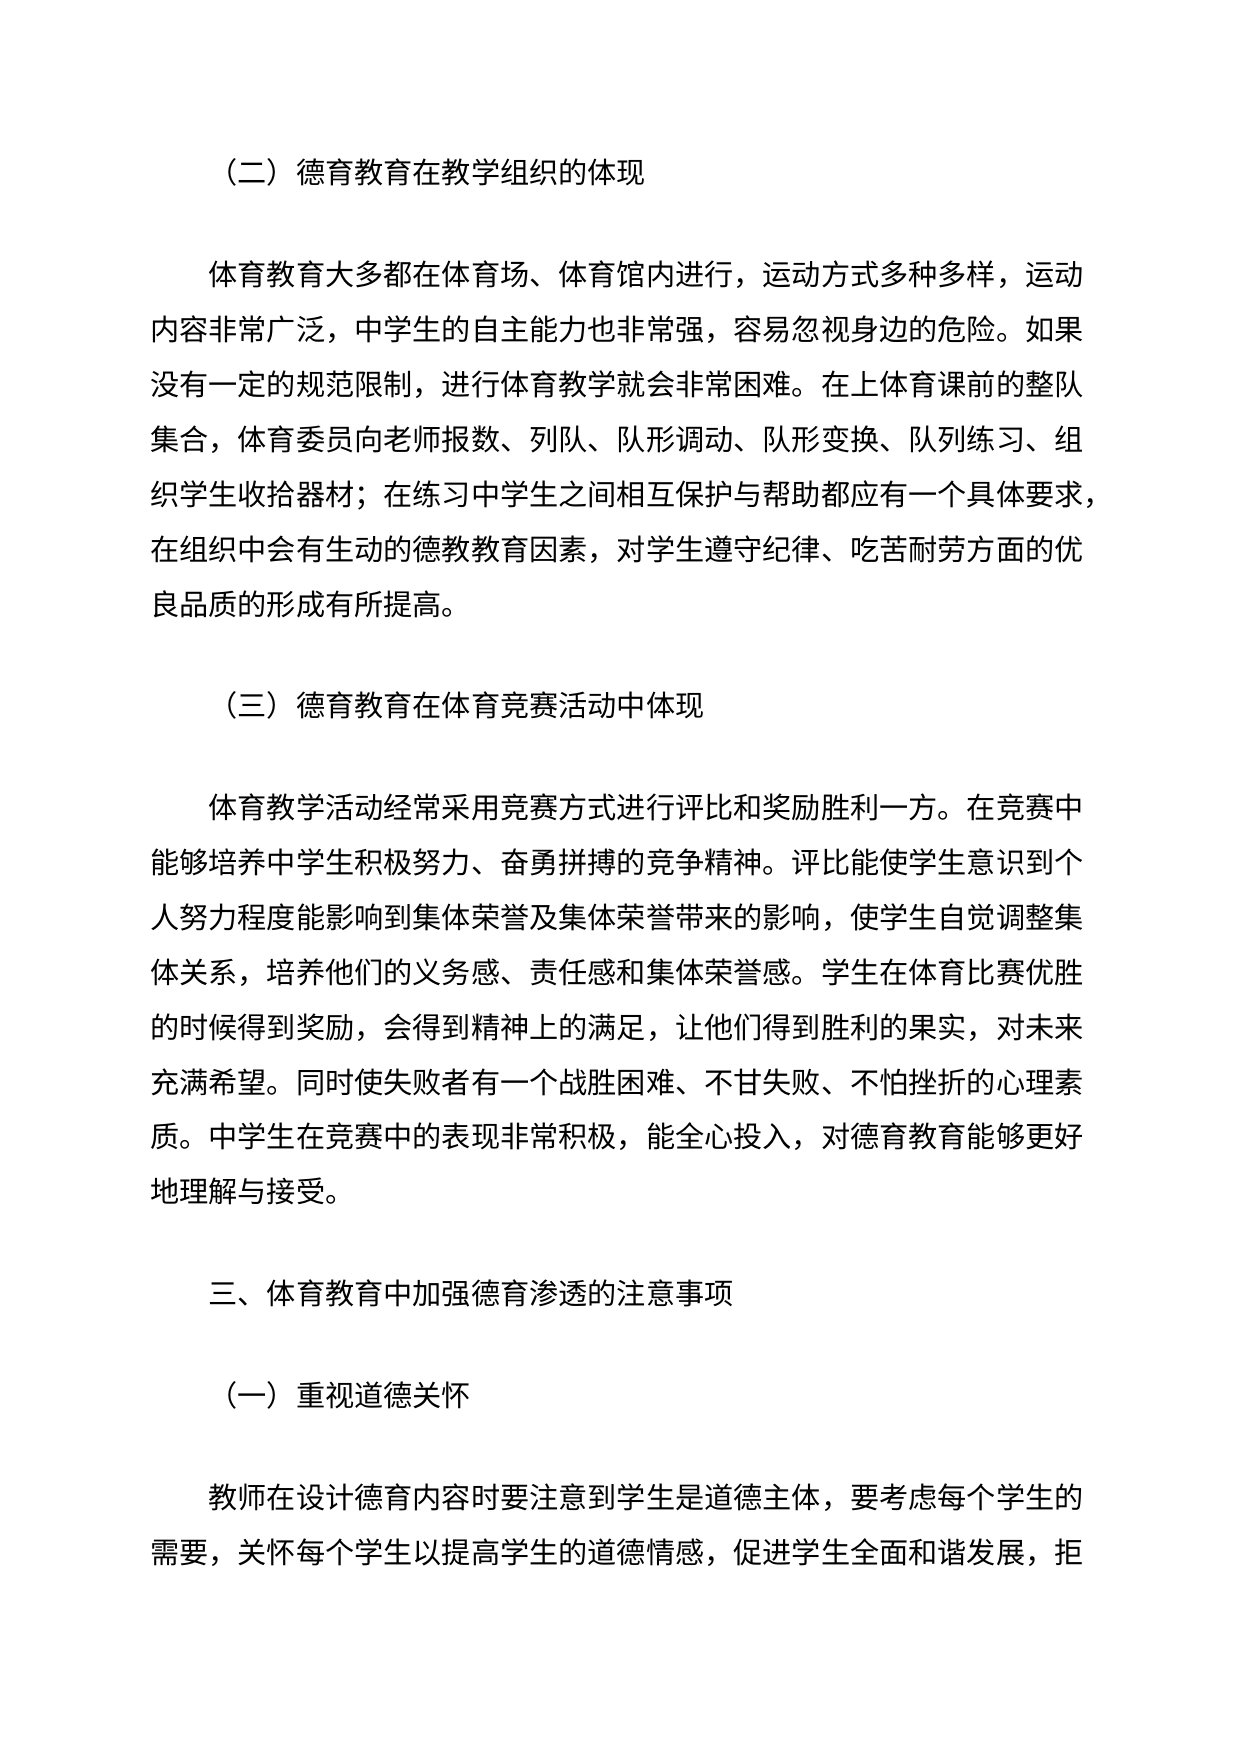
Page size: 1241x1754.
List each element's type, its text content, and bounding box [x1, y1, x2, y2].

text 三、体育教育中加强德育渗透的注意事项 [150, 1271, 1090, 1313]
text （一）重视道德关怀 [150, 1372, 1090, 1415]
text （三）德育教育在体育竞赛活动中体现 [150, 683, 1090, 725]
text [150, 1474, 1090, 1571]
text （二）德育教育在教学组织的体现 [150, 150, 1090, 192]
text 体育教学活动经常采用竞赛方式进行评比和奖励胜利一方。在竞赛中能够培养中学生积极努力、奋勇拼搏的竞争精神。评比能使学生意识到个人努力程度能影响到集体荣誉及集体荣誉带来的影响，使学生自觉调整集体关系，培养他们的义务感、责任感和集体荣誉感。学生在体育比赛优胜的时候得到奖励，会得到精神上的满足，让他们得到胜利的果实，对未来充满希望。同时使失败者有一个战胜困难、不甘失败、不怕挫折的心理素质。中学生在竞赛中的表现非常积极，能全心投入，对德育教育能够更好地理解与接受。 [150, 785, 1090, 1211]
text 体育教育大多都在体育场、体育馆内进行，运动方式多种多样，运动内容非常广泛，中学生的自主能力也非常强，容易忽视身边的危险。如果没有一定的规范限制，进行体育教学就会非常困难。在上体育课前的整队集合，体育委员向老师报数、列队、队形调动、队形变换、队列练习、组织学生收拾器材；在练习中学生之间相互保护与帮助都应有一个具体要求，在组织中会有生动的德教教育因素，对学生遵守纪律、吃苦耐劳方面的优良品质的形成有所提高。 [150, 252, 1090, 623]
